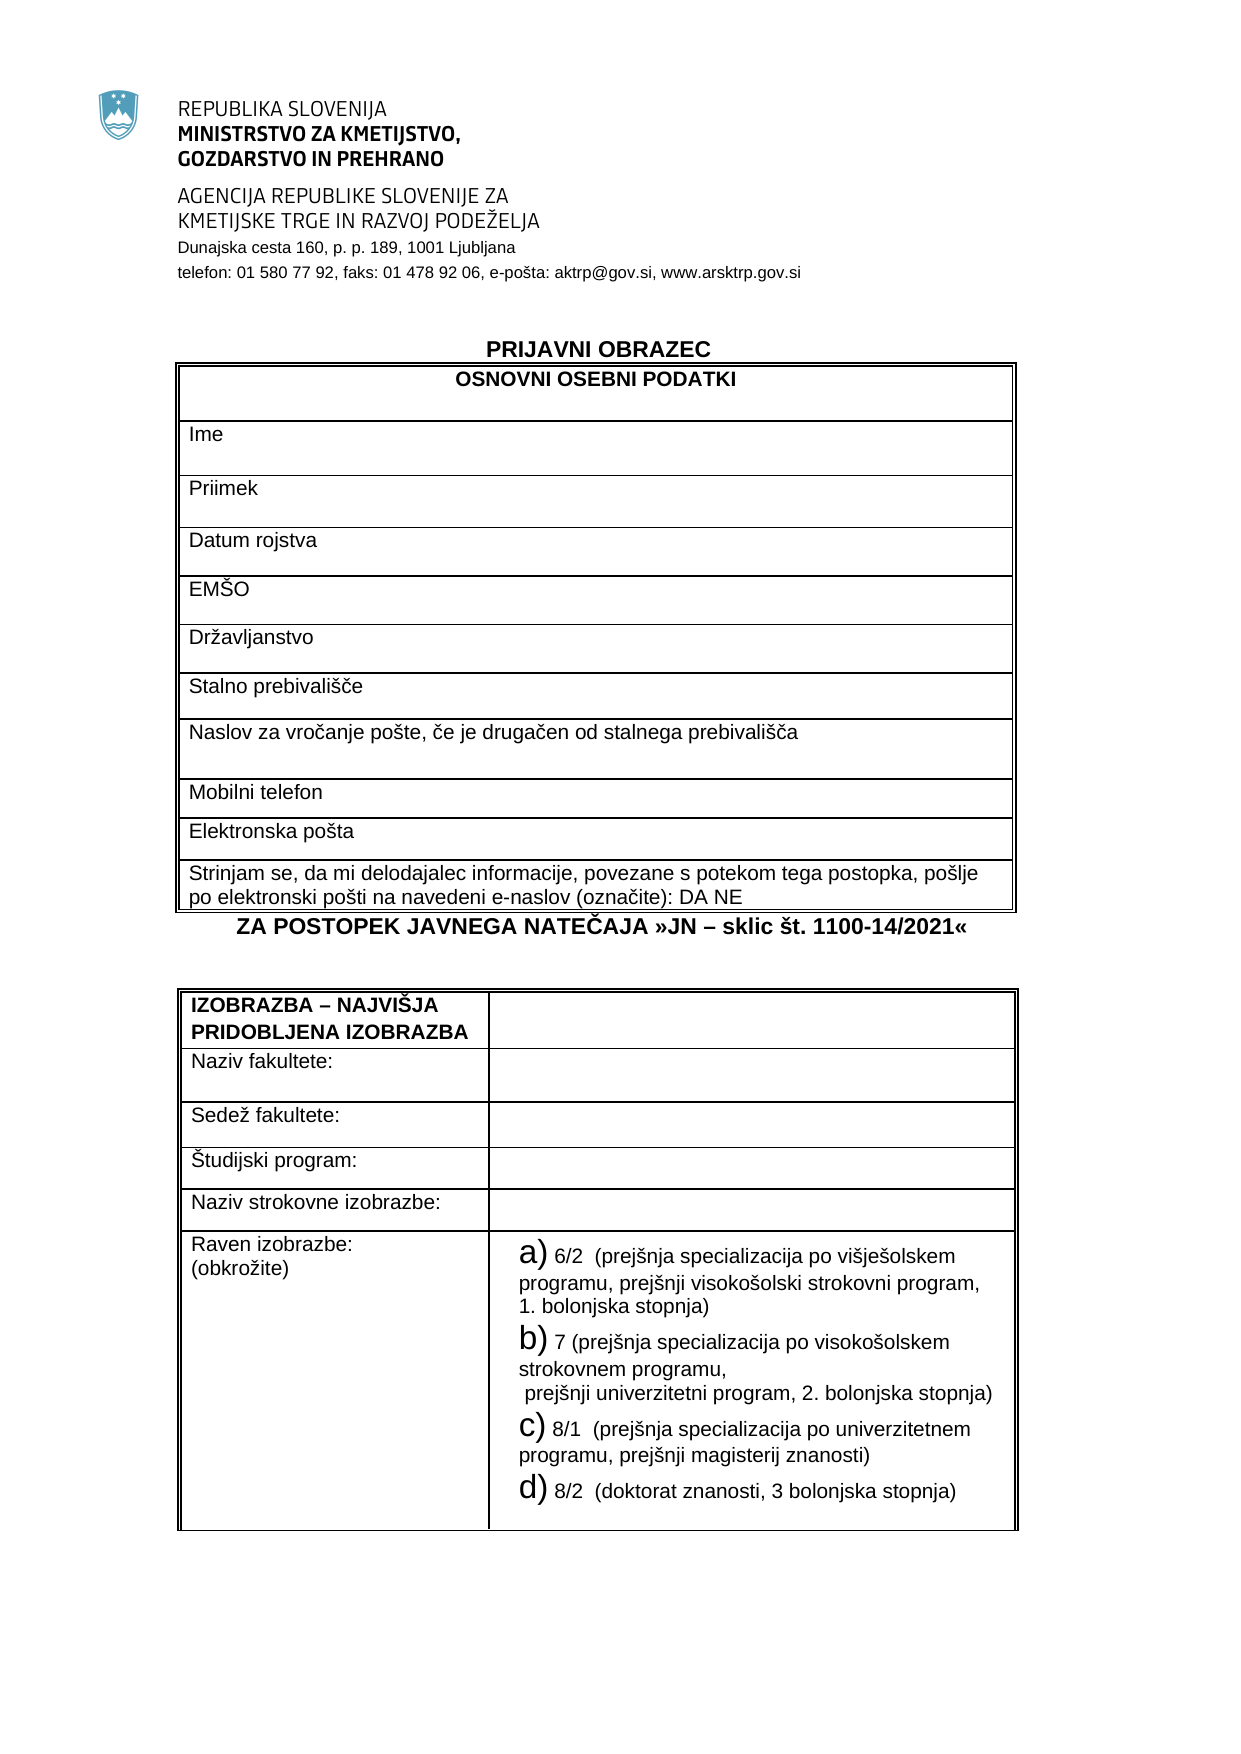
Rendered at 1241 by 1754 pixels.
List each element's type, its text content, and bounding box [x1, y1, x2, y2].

table_cell Priimek [180, 476, 1012, 527]
table_cell Naziv strokovne izobrazbe: [182, 1190, 488, 1230]
table_header [490, 993, 1014, 1048]
text PRIJAVNI OBRAZEC [177, 336, 1019, 362]
table_cell Mobilni telefon [180, 780, 1012, 817]
table_cell Stalno prebivališče [180, 674, 1012, 718]
table_cell Strinjam se, da mi delodajalec informacije, povezane s potekom tega postopka, pošlje po elektronski pošti na navedeni e-naslov (označite): DA NE [180, 861, 1012, 909]
table_cell EMŠO [180, 577, 1012, 623]
table_cell [490, 1049, 1014, 1101]
table_cell [490, 1103, 1014, 1147]
text ZA POSTOPEK JAVNEGA NATEČAJA »JN – sklic št. 1100-14/2021« [177, 913, 1019, 940]
table_cell Elektronska pošta [180, 819, 1012, 859]
table_cell Naziv fakultete: [182, 1049, 488, 1101]
table_cell Datum rojstva [180, 528, 1012, 575]
table_cell [490, 1190, 1014, 1230]
table_cell [490, 1148, 1014, 1188]
table_header OSNOVNI OSEBNI PODATKI [180, 367, 1012, 420]
table_cell Študijski program: [182, 1148, 488, 1188]
table_cell Raven izobrazbe: (obkrožite) [182, 1232, 488, 1529]
table_header IZOBRAZBA – najvišja pridobljena izobrazba [182, 993, 488, 1048]
table_cell Sedež fakultete: [182, 1103, 488, 1147]
table_cell Naslov za vročanje pošte, če je drugačen od stalnega prebivališča [180, 720, 1012, 778]
table_cell Državljanstvo [180, 625, 1012, 672]
table_cell Ime [180, 422, 1012, 474]
table_cell a) 6/2 (prejšnja specializacija po višješolskem programu, prejšnji visokošolski strokovni program, 1. bolonjska stopnja) b) 7 (prejšnja specializacija po visokošolskem strokovnem programu, prejšnji univerzitetni program, 2. bolonjska stopnja) c) 8/1 (prejšnja specializacija po univerzitetnem programu, prejšnji magisterij znanosti) d) 8/2 (doktorat znanosti, 3 bolonjska stopnja) [490, 1232, 1014, 1529]
